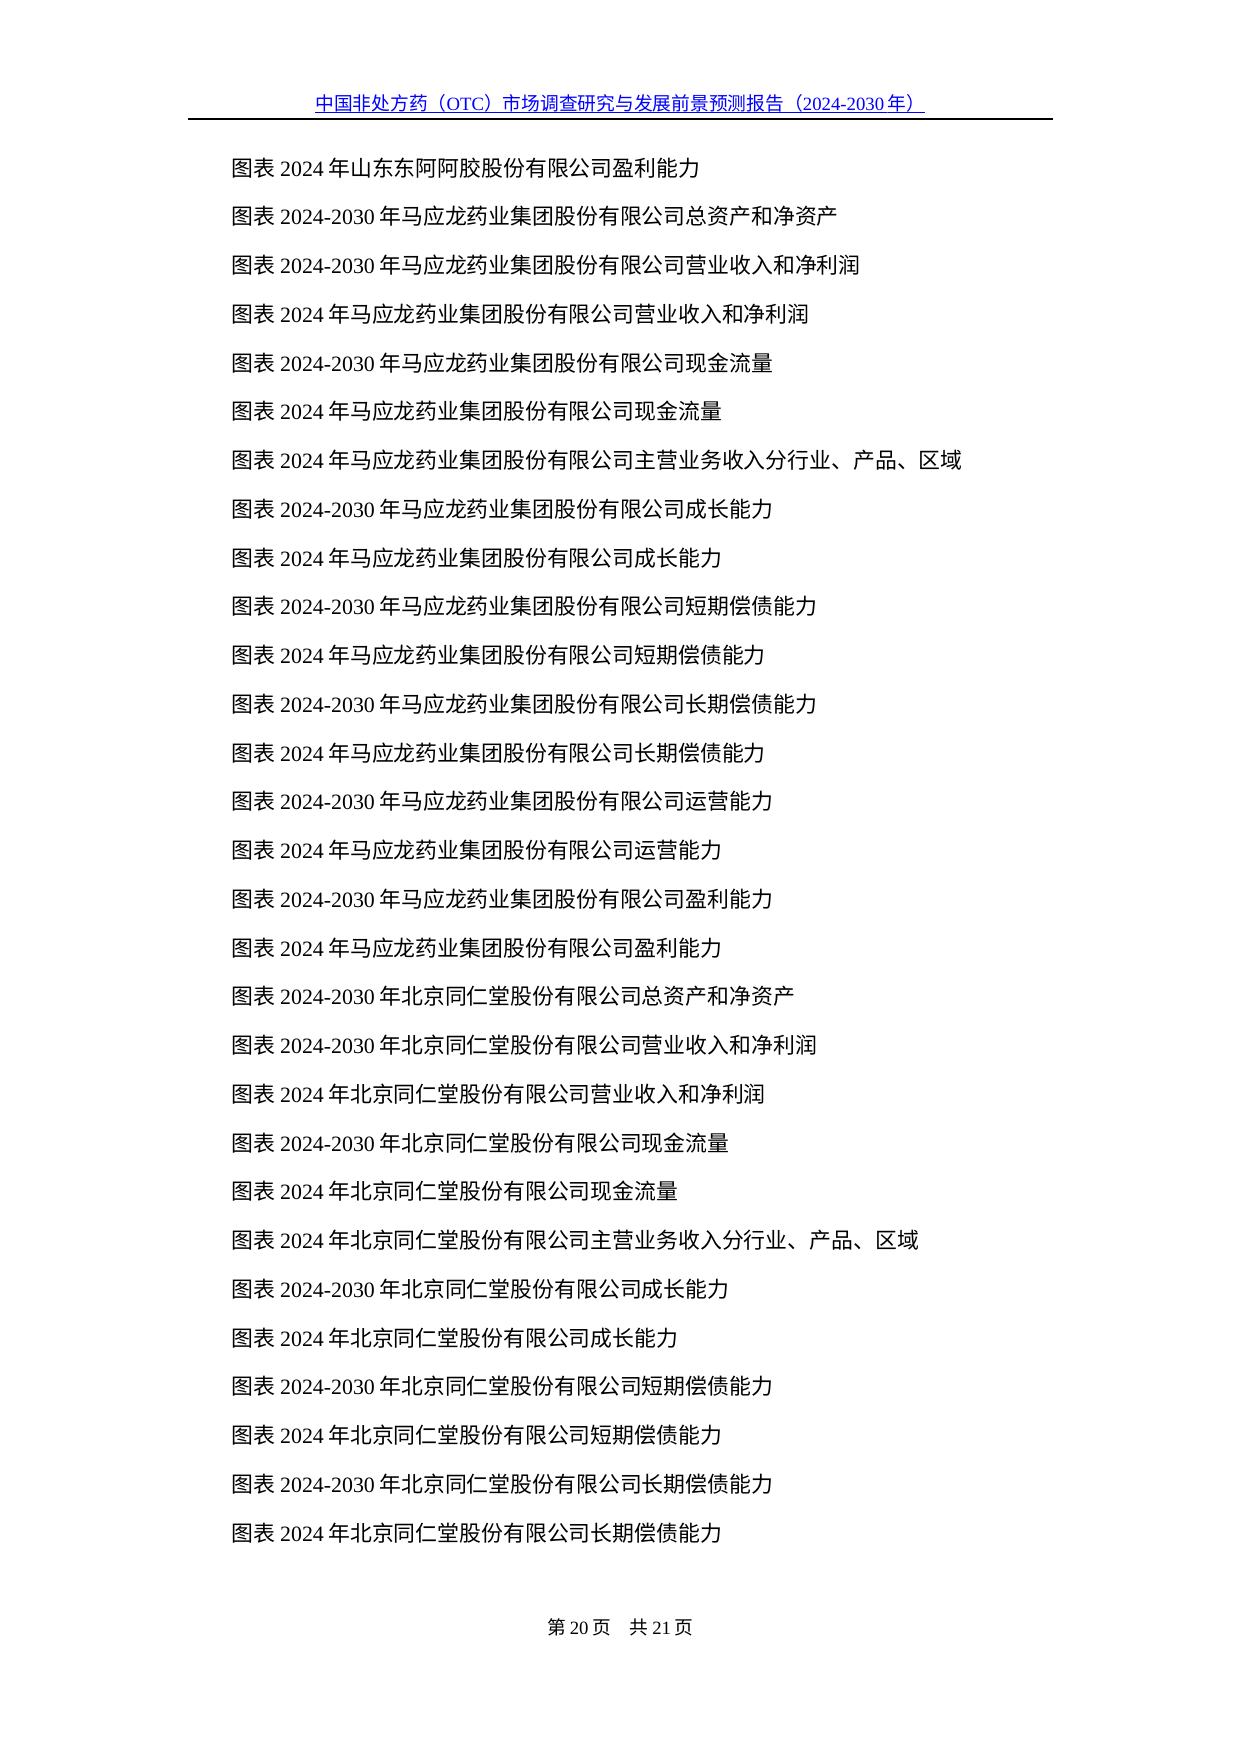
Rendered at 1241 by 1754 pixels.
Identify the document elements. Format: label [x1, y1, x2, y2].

text [187, 150, 1053, 1548]
